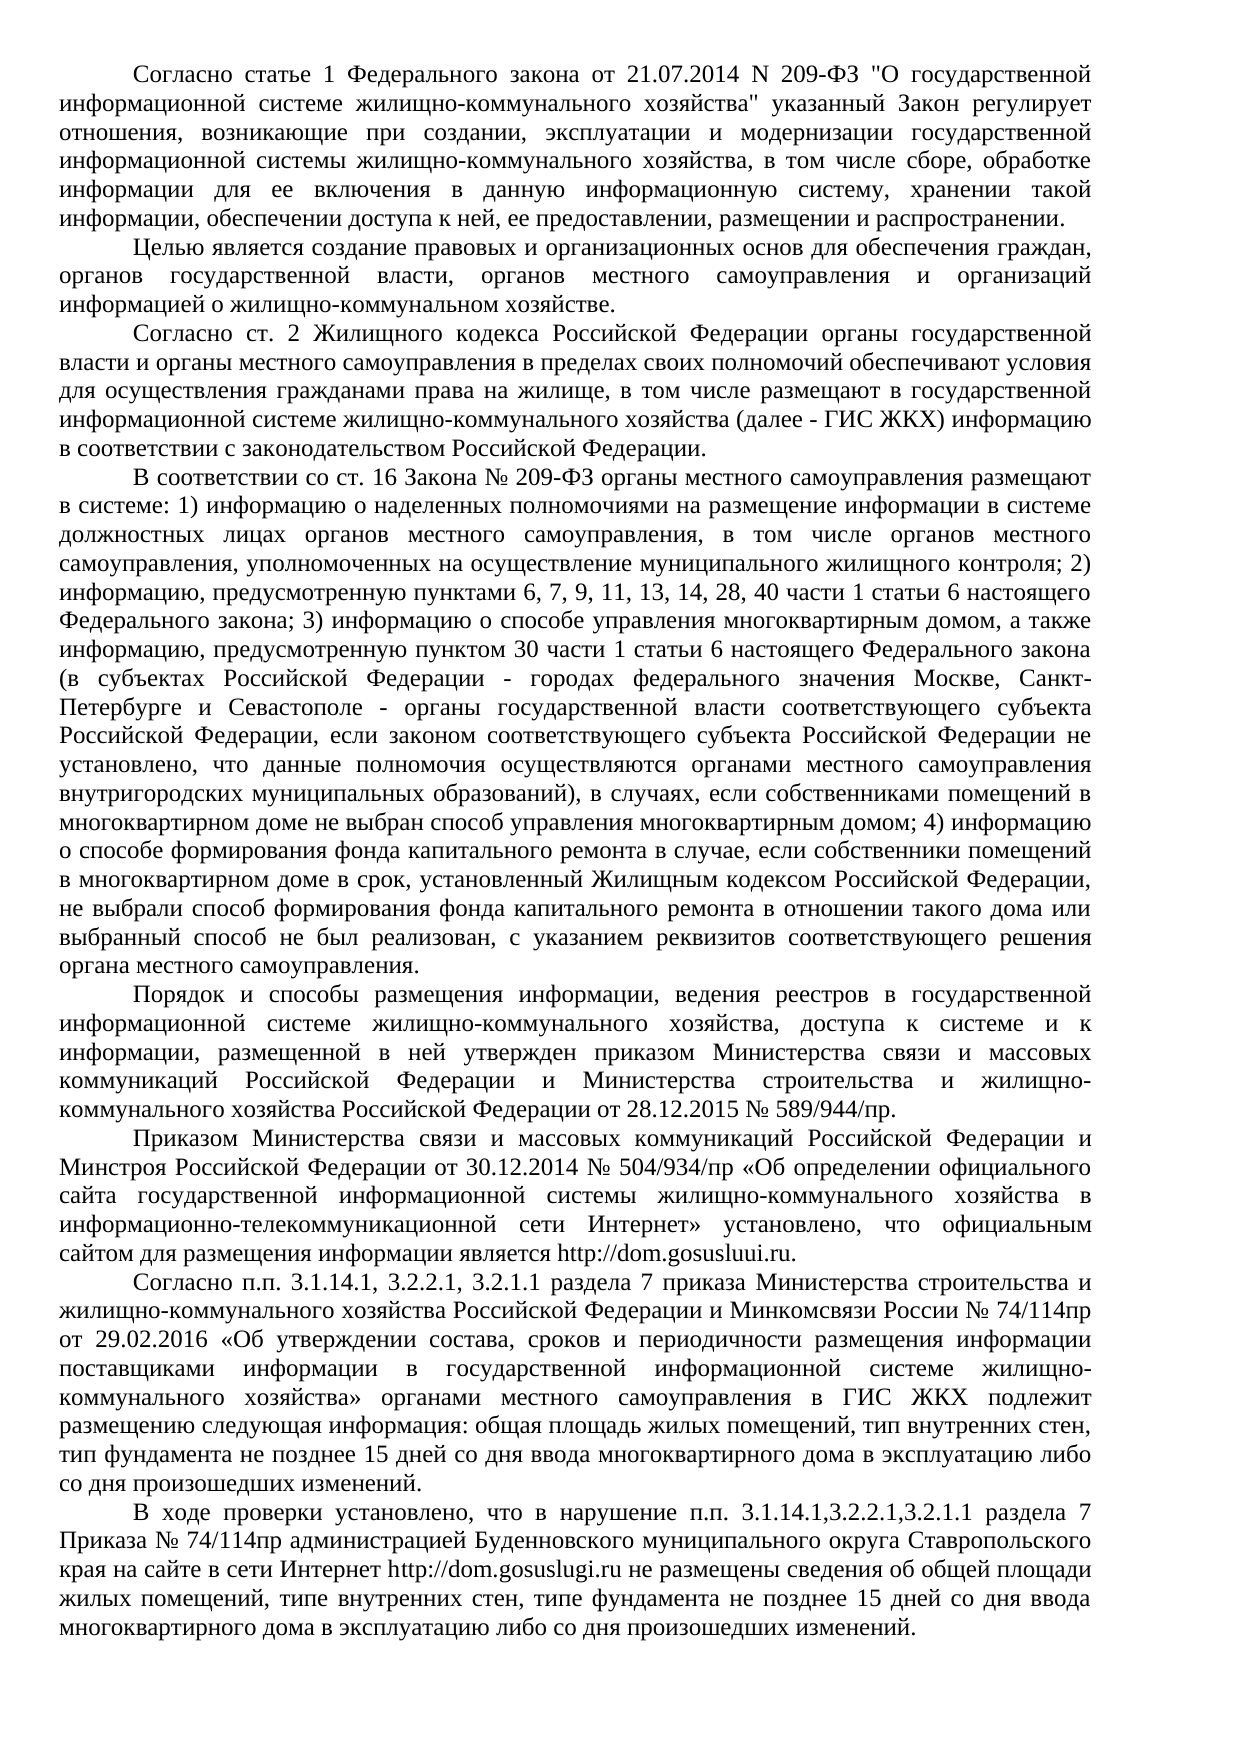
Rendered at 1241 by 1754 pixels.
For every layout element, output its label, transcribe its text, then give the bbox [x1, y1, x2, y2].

text Согласно ст. 2 Жилищного кодекса Российской Федерации органы государственной власти и органы местного самоуправления в пределах своих полномочий обеспечивают условия для осуществления гражданами права на жилище, в том числе размещают в государственной информационной системе жилищно-коммунального хозяйства (далее - ГИС ЖКХ) информацию в соответствии с законодательством Российской Федерации. [59, 318, 1092, 462]
text Согласно п.п. 3.1.14.1, 3.2.2.1, 3.2.1.1 раздела 7 приказа Министерства строительства и жилищно-коммунального хозяйства Российской Федерации и Минкомсвязи России № 74/114пр от 29.02.2016 «Об утверждении состава, сроков и периодичности размещения информации поставщиками информации в государственной информационной системе жилищно-коммунального хозяйства» органами местного самоуправления в ГИС ЖКХ подлежит размещению следующая информация: общая площадь жилых помещений, тип внутренних стен, тип фундамента не позднее 15 дней со дня ввода многоквартирного дома в эксплуатацию либо со дня произошедших изменений. [59, 1267, 1092, 1497]
text В соответствии со ст. 16 Закона № 209-ФЗ органы местного самоуправления размещают в системе: 1) информацию о наделенных полномочиями на размещение информации в системе должностных лицах органов местного самоуправления, в том числе органов местного самоуправления, уполномоченных на осуществление муниципального жилищного контроля; 2) информацию, предусмотренную пунктами 6, 7, 9, 11, 13, 14, 28, 40 части 1 статьи 6 настоящего Федерального закона; 3) информацию о способе управления многоквартирным домом, а также информацию, предусмотренную пунктом 30 части 1 статьи 6 настоящего Федерального закона (в субъектах Российской Федерации - городах федерального значения Москве, Санкт-Петербурге и Севастополе - органы государственной власти соответствующего субъекта Российской Федерации, если законом соответствующего субъекта Российской Федерации не установлено, что данные полномочия осуществляются органами местного самоуправления внутригородских муниципальных образований), в случаях, если собственниками помещений в многоквартирном доме не выбран способ управления многоквартирным домом; 4) информацию о способе формирования фонда капитального ремонта в случае, если собственники помещений в многоквартирном доме в срок, установленный Жилищным кодексом Российской Федерации, не выбрали способ формирования фонда капитального ремонта в отношении такого дома или выбранный способ не был реализован, с указанием реквизитов соответствующего решения органа местного самоуправления. [59, 462, 1092, 979]
text Порядок и способы размещения информации, ведения реестров в государственной информационной системе жилищно-коммунального хозяйства, доступа к системе и к информации, размещенной в ней утвержден приказом Министерства связи и массовых коммуникаций Российской Федерации и Министерства строительства и жилищно-коммунального хозяйства Российской Федерации от 28.12.2015 № 589/944/пр. [59, 979, 1092, 1123]
text Приказом Министерства связи и массовых коммуникаций Российской Федерации и Минстроя Российской Федерации от 30.12.2014 № 504/934/пр «Об определении официального сайта государственной информационной системы жилищно-коммунального хозяйства в информационно-телекоммуникационной сети Интернет» установлено, что официальным сайтом для размещения информации является http://dom.gosusluui.ru. [59, 1123, 1092, 1267]
text Согласно статье 1 Федерального закона от 21.07.2014 N 209-ФЗ "О государственной информационной системе жилищно-коммунального хозяйства" указанный Закон регулирует отношения, возникающие при создании, эксплуатации и модернизации государственной информационной системы жилищно-коммунального хозяйства, в том числе сборе, обработке информации для ее включения в данную информационную систему, хранении такой информации, обеспечении доступа к ней, ее предоставлении, размещении и распространении. [59, 59, 1092, 232]
text В ходе проверки установлено, что в нарушение п.п. 3.1.14.1,3.2.2.1,3.2.1.1 раздела 7 Приказа № 74/114пр администрацией Буденновского муниципального округа Ставропольского края на сайте в сети Интернет http://dom.gosuslugi.ru не размещены сведения об общей площади жилых помещений, типе внутренних стен, типе фундамента не позднее 15 дней со дня ввода многоквартирного дома в эксплуатацию либо со дня произошедших изменений. [59, 1497, 1092, 1640]
text Целью является создание правовых и организационных основ для обеспечения граждан, органов государственной власти, органов местного самоуправления и организаций информацией о жилищно-коммунальном хозяйстве. [59, 232, 1092, 318]
